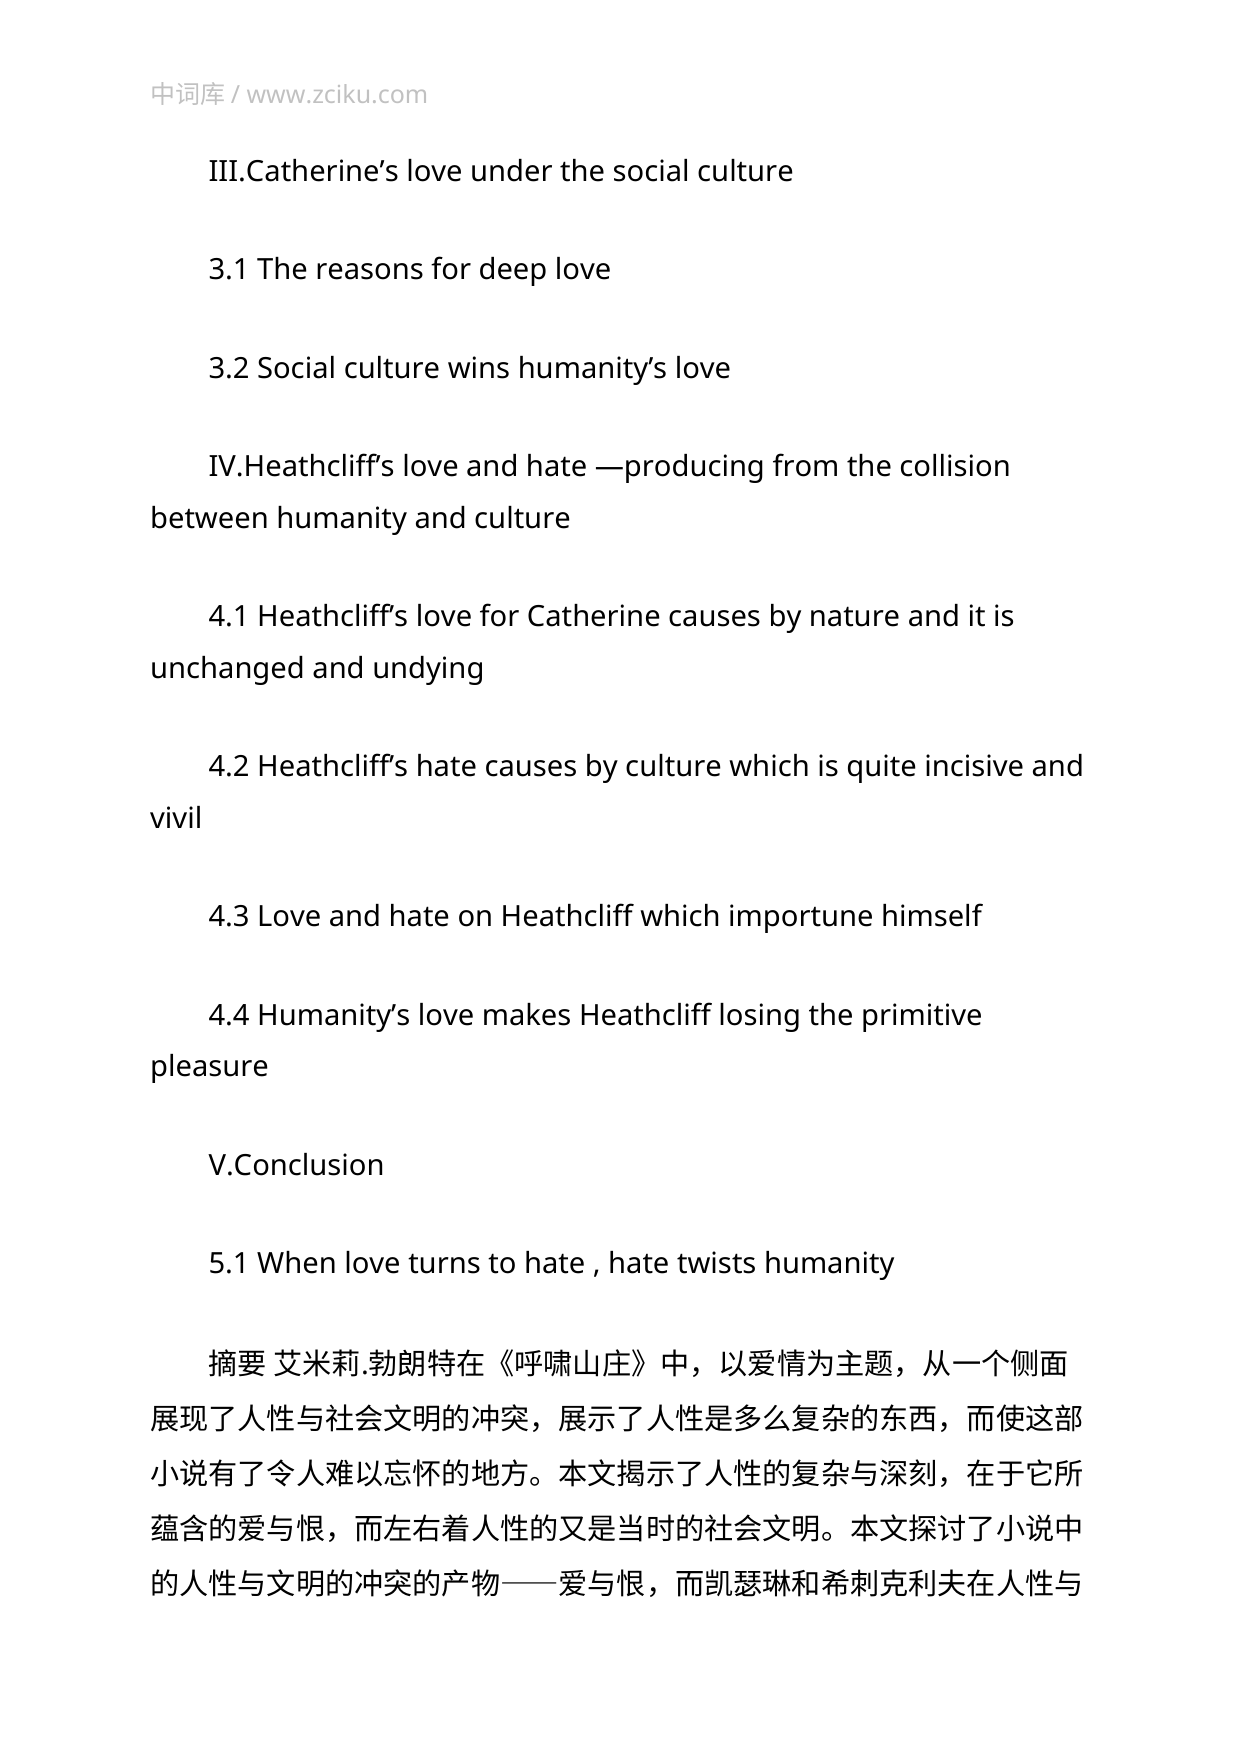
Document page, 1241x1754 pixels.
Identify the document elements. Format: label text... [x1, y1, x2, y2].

text 3.2 Social culture wins humanity’s love [150, 347, 1090, 387]
text 4.2 Heathcliff’s hate causes by culture which is quite incisive and vivil [150, 745, 1090, 837]
text V.Conclusion [150, 1144, 1090, 1183]
text 3.1 The reasons for deep love [150, 248, 1090, 288]
text 4.3 Love and hate on Heathcliff which importune himself [150, 895, 1090, 935]
text IV.Heathcliff’s love and hate —producing from the collision between humanity and culture [150, 445, 1090, 537]
text 4.1 Heathcliff’s love for Catherine causes by nature and it is unchanged and undying [150, 595, 1090, 687]
text 5.1 When love turns to hate , hate twists humanity [150, 1242, 1090, 1282]
text III.Catherine’s love under the social culture [150, 150, 1090, 190]
text 4.4 Humanity’s love makes Heathcliff losing the primitive pleasure [150, 994, 1090, 1085]
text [150, 1341, 1090, 1603]
